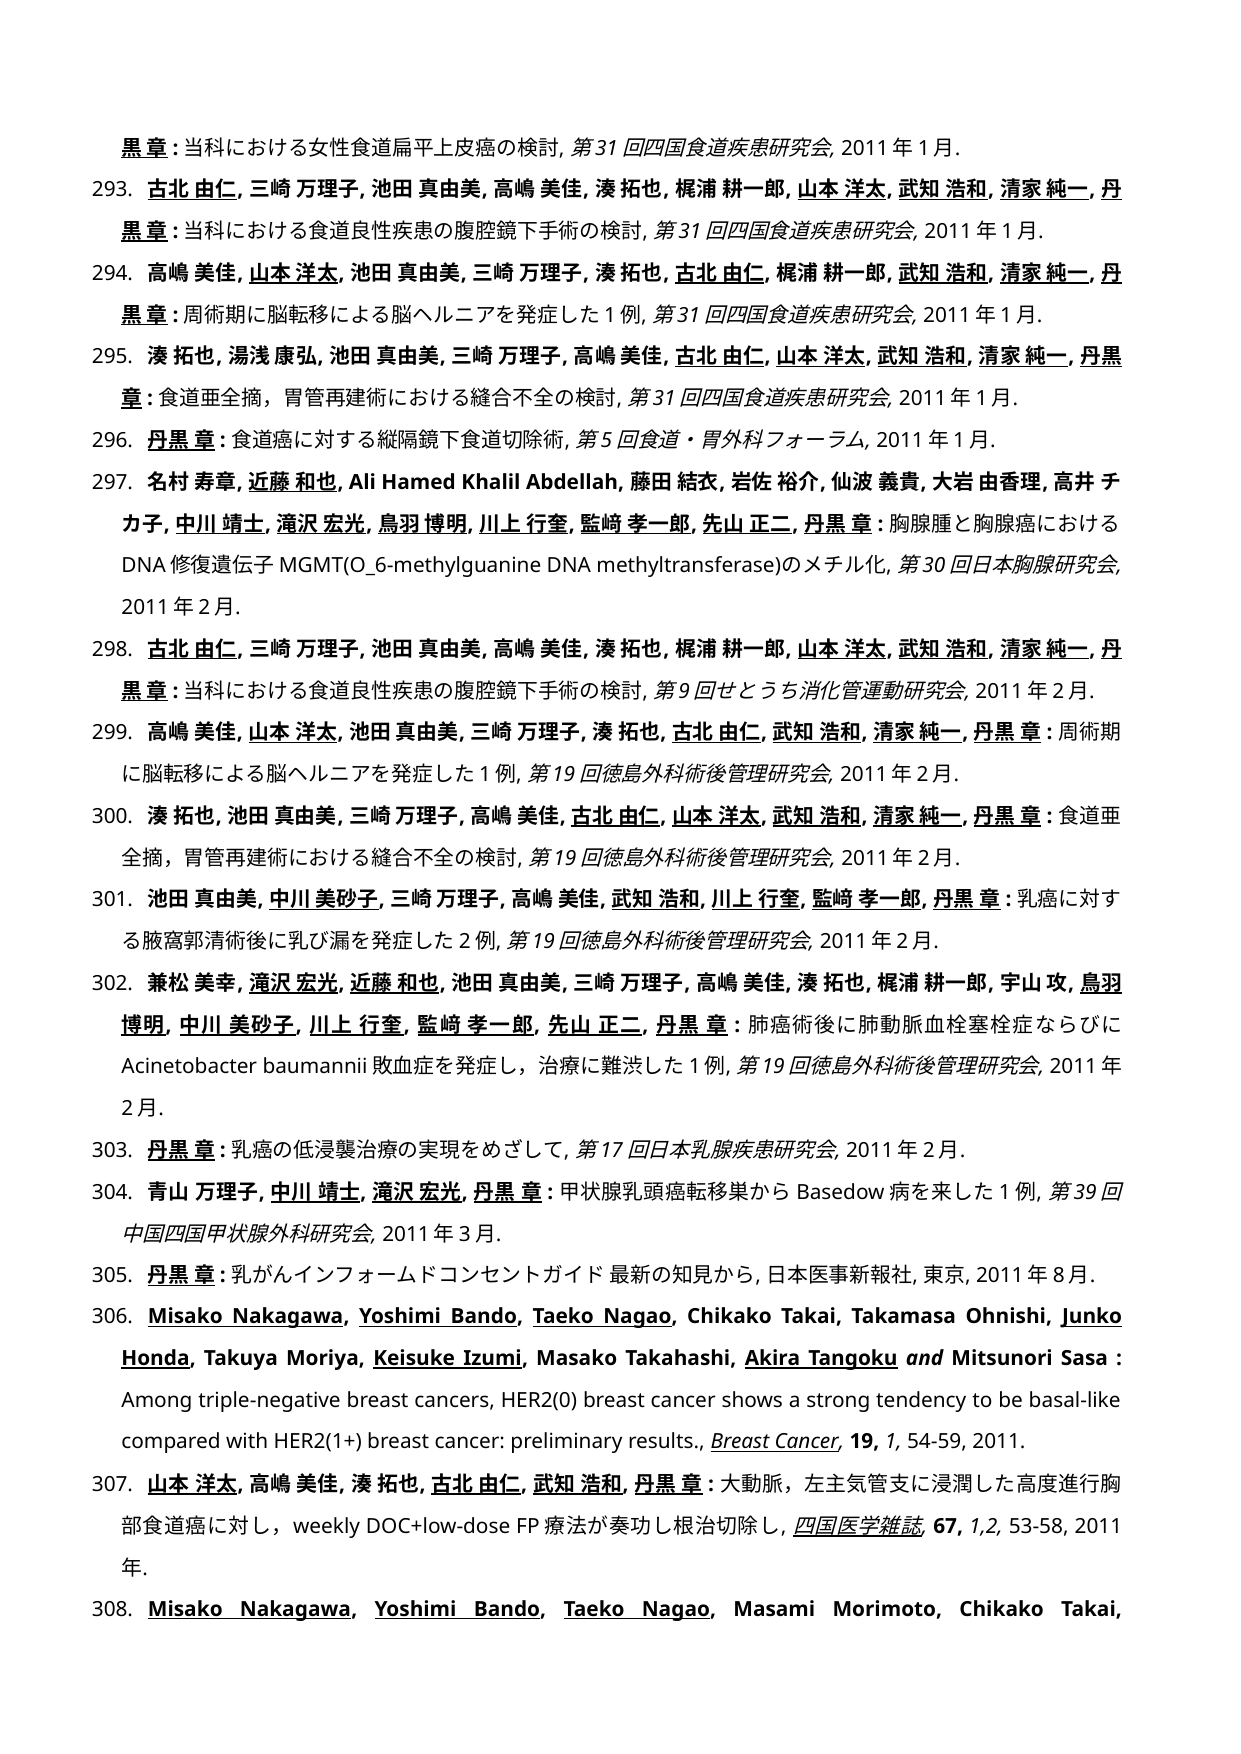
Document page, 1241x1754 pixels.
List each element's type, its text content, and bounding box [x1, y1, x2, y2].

list 高嶋 美佳, 山本 洋太, 池田 真由美, 三崎 万理子, 湊 拓也, 古北 由仁, 武知 浩和, 清家 純一, 丹黒 章 : 周術期に脳転移による脳ヘルニアを発症した1例, 第19回徳島外科術後管理研究会, 2011年2月. [92, 710, 1122, 793]
list 高嶋 美佳, 山本 洋太, 池田 真由美, 三崎 万理子, 湊 拓也, 古北 由仁, 梶浦 耕一郎, 武知 浩和, 清家 純一, 丹黒 章 : 周術期に脳転移による脳ヘルニアを発症した1例, 第31回四国食道疾患研究会, 2011年1月. [92, 250, 1122, 334]
list 丹黒 章 : 乳がんインフォームドコンセントガイド 最新の知見から, 日本医事新報社, 東京, 2011年8月. [92, 1253, 1122, 1295]
list 古北 由仁, 三崎 万理子, 池田 真由美, 高嶋 美佳, 湊 拓也, 梶浦 耕一郎, 山本 洋太, 武知 浩和, 清家 純一, 丹黒 章 : 当科における食道良性疾患の腹腔鏡下手術の検討, 第9回せとうち消化管運動研究会, 2011年2月. [92, 626, 1122, 710]
list 丹黒 章 : 乳癌の低浸襲治療の実現をめざして, 第17回日本乳腺疾患研究会, 2011年2月. [92, 1128, 1122, 1169]
list 青山 万理子, 中川 靖士, 滝沢 宏光, 丹黒 章 : 甲状腺乳頭癌転移巣からBasedow病を来した1例, 第39回中国四国甲状腺外科研究会, 2011年3月. [92, 1169, 1122, 1253]
list 湊 拓也, 湯浅 康弘, 池田 真由美, 三崎 万理子, 高嶋 美佳, 古北 由仁, 山本 洋太, 武知 浩和, 清家 純一, 丹黒 章 : 食道亜全摘，胃管再建術における縫合不全の検討, 第31回四国食道疾患研究会, 2011年1月. [92, 334, 1122, 417]
list 兼松 美幸, 滝沢 宏光, 近藤 和也, 池田 真由美, 三崎 万理子, 高嶋 美佳, 湊 拓也, 梶浦 耕一郎, 宇山 攻, 鳥羽 博明, 中川 美砂子, 川上 行奎, 監﨑 孝一郎, 先山 正二, 丹黒 章 : 肺癌術後に肺動脈血栓塞栓症ならびにAcinetobacter baumannii敗血症を発症し，治療に難渋した1例, 第19回徳島外科術後管理研究会, 2011年2月. [92, 961, 1122, 1128]
list 池田 真由美, 中川 美砂子, 三崎 万理子, 高嶋 美佳, 武知 浩和, 川上 行奎, 監﨑 孝一郎, 丹黒 章 : 乳癌に対する腋窩郭清術後に乳び漏を発症した2例, 第19回徳島外科術後管理研究会, 2011年2月. [92, 877, 1122, 961]
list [92, 125, 1122, 167]
list 湊 拓也, 池田 真由美, 三崎 万理子, 高嶋 美佳, 古北 由仁, 山本 洋太, 武知 浩和, 清家 純一, 丹黒 章 : 食道亜全摘，胃管再建術における縫合不全の検討, 第19回徳島外科術後管理研究会, 2011年2月. [92, 793, 1122, 877]
list 名村 寿章, 近藤 和也, Ali Hamed Khalil Abdellah, 藤田 結衣, 岩佐 裕介, 仙波 義貴, 大岩 由香理, 高井 チカ子, 中川 靖士, 滝沢 宏光, 鳥羽 博明, 川上 行奎, 監﨑 孝一郎, 先山 正二, 丹黒 章 : 胸腺腫と胸腺癌におけるDNA修復遺伝子MGMT(O_6-methylguanine DNA methyltransferase)のメチル化, 第30回日本胸腺研究会, 2011年2月. [92, 459, 1122, 626]
list 山本 洋太, 高嶋 美佳, 湊 拓也, 古北 由仁, 武知 浩和, 丹黒 章 : 大動脈，左主気管支に浸潤した高度進行胸部食道癌に対し，weekly DOC+low-dose FP療法が奏功し根治切除し, 四国医学雑誌, 67, 1,2, 53-58, 2011年. [92, 1462, 1122, 1587]
list 古北 由仁, 三崎 万理子, 池田 真由美, 高嶋 美佳, 湊 拓也, 梶浦 耕一郎, 山本 洋太, 武知 浩和, 清家 純一, 丹黒 章 : 当科における食道良性疾患の腹腔鏡下手術の検討, 第31回四国食道疾患研究会, 2011年1月. [92, 167, 1122, 250]
list Misako Nakagawa, Yoshimi Bando, Taeko Nagao, Chikako Takai, Takamasa Ohnishi, Junko Honda, Takuya Moriya, Keisuke Izumi, Masako Takahashi, Akira Tangoku and Mitsunori Sasa : Among triple-negative breast cancers, HER2(0) breast cancer shows a strong tendency to be basal-like compared with HER2(1+) breast cancer: preliminary results., Breast Cancer, 19, 1, 54-59, 2011. [92, 1295, 1122, 1462]
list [92, 1587, 1122, 1629]
list 丹黒 章 : 食道癌に対する縦隔鏡下食道切除術, 第5回食道・胃外科フォーラム, 2011年1月. [92, 417, 1122, 459]
